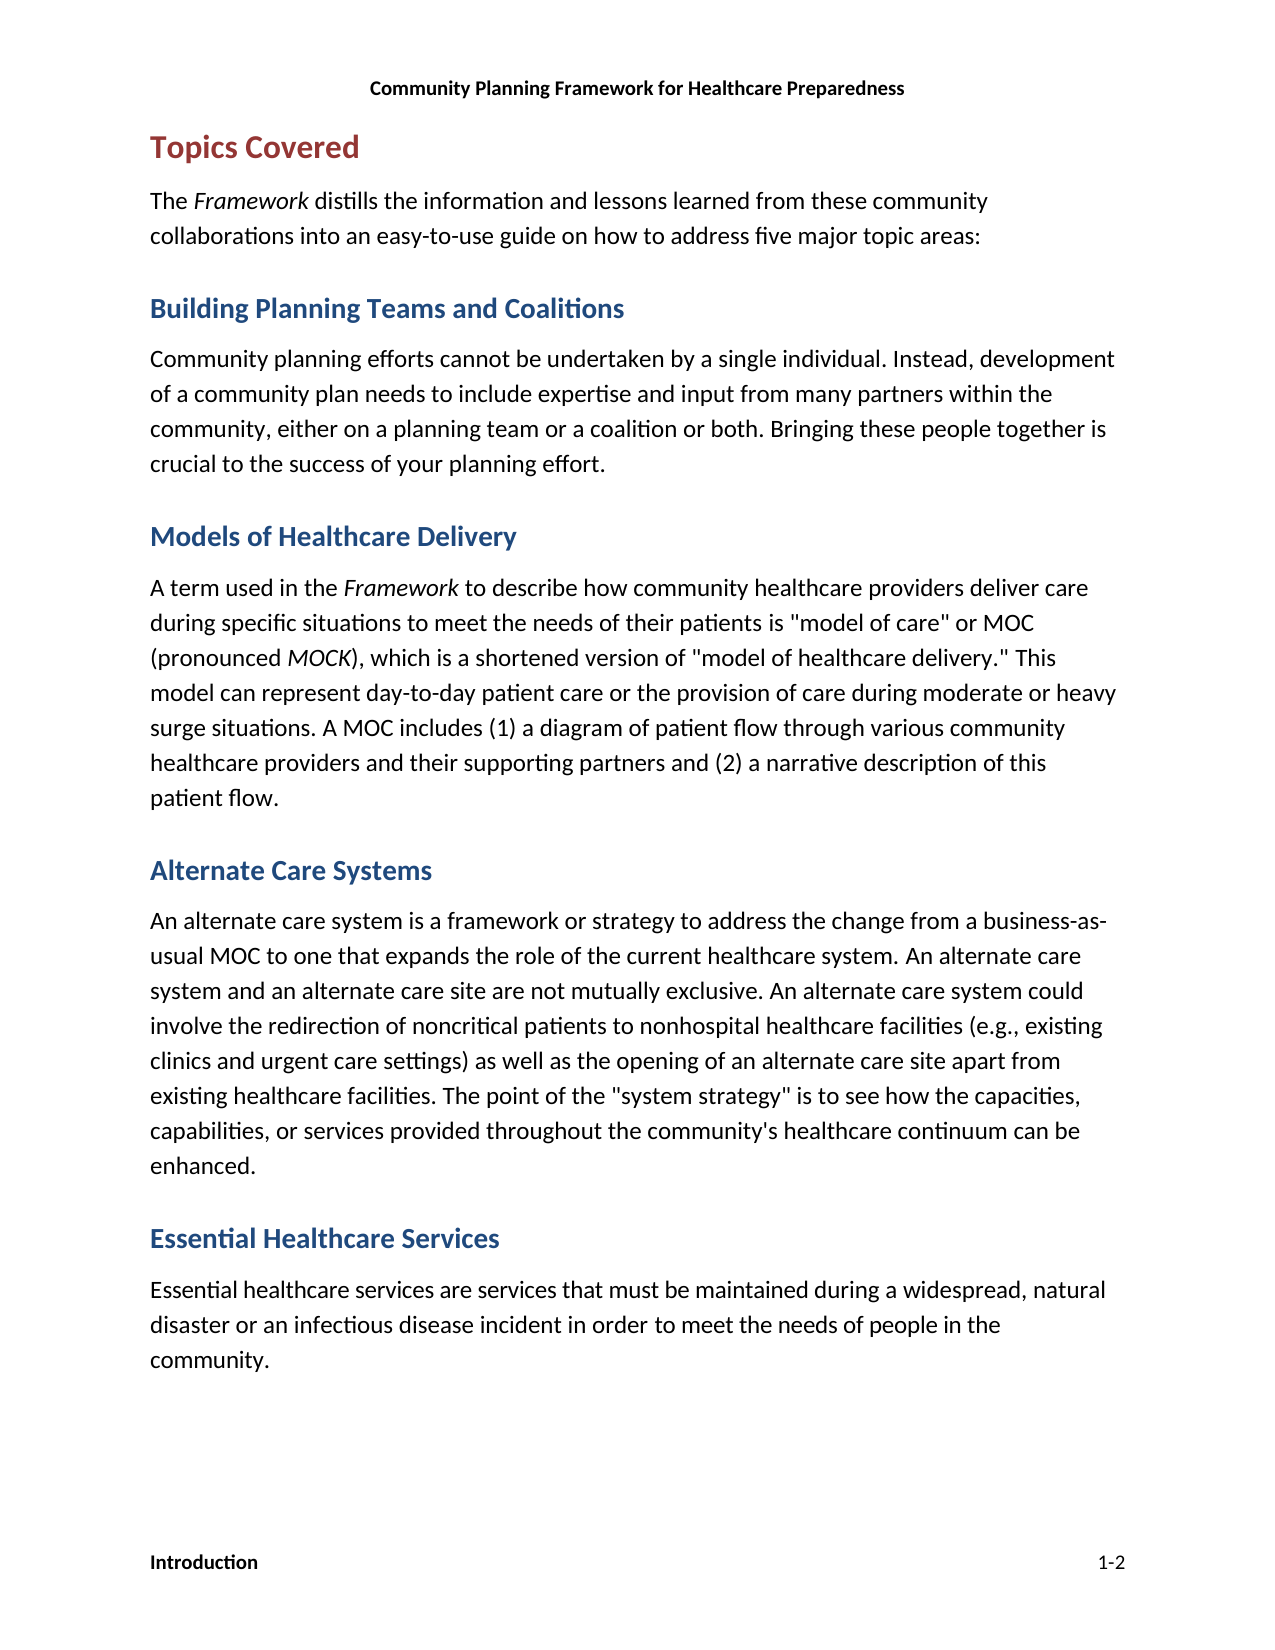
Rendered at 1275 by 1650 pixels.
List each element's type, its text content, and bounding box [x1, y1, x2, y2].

text Community planning efforts cannot be undertaken by a single individual. Instead, development of a community plan needs to include expertise and input from many partners within the community, either on a planning team or a coalition or both. Bringing these people together is crucial to the success of your planning effort. [150, 343, 1125, 479]
text Essential healthcare services are services that must be maintained during a widespread, natural disaster or an infectious disease incident in order to meet the needs of people in the community. [150, 1274, 1125, 1374]
subtitle Building Planning Teams and Coalitions [150, 290, 1125, 326]
text The Framework distills the information and lessons learned from these community collaborations into an easy-to-use guide on how to address five major topic areas: [150, 185, 1125, 251]
text An alternate care system is a framework or strategy to address the change from a business-as-usual MOC to one that expands the role of the current healthcare system. An alternate care system and an alternate care site are not mutually exclusive. An alternate care system could involve the redirection of noncritical patients to nonhospital healthcare facilities (e.g., existing clinics and urgent care settings) as well as the opening of an alternate care site apart from existing healthcare facilities. The point of the "system strategy" is to see how the capacities, capabilities, or services provided throughout the community's healthcare continuum can be enhanced. [150, 905, 1125, 1181]
subtitle Alternate Care Systems [150, 852, 1125, 888]
subtitle Essential Healthcare Services [150, 1220, 1125, 1256]
subtitle Models of Healthcare Delivery [150, 518, 1125, 554]
subtitle Topics Covered [150, 126, 1125, 167]
text A term used in the Framework to describe how community healthcare providers deliver care during specific situations to meet the needs of their patients is "model of care" or MOC (pronounced MOCK), which is a shortened version of "model of healthcare delivery." This model can represent day-to-day patient care or the provision of care during moderate or heavy surge situations. A MOC includes (1) a diagram of patient flow through various community healthcare providers and their supporting partners and (2) a narrative description of this patient flow. [150, 572, 1125, 812]
